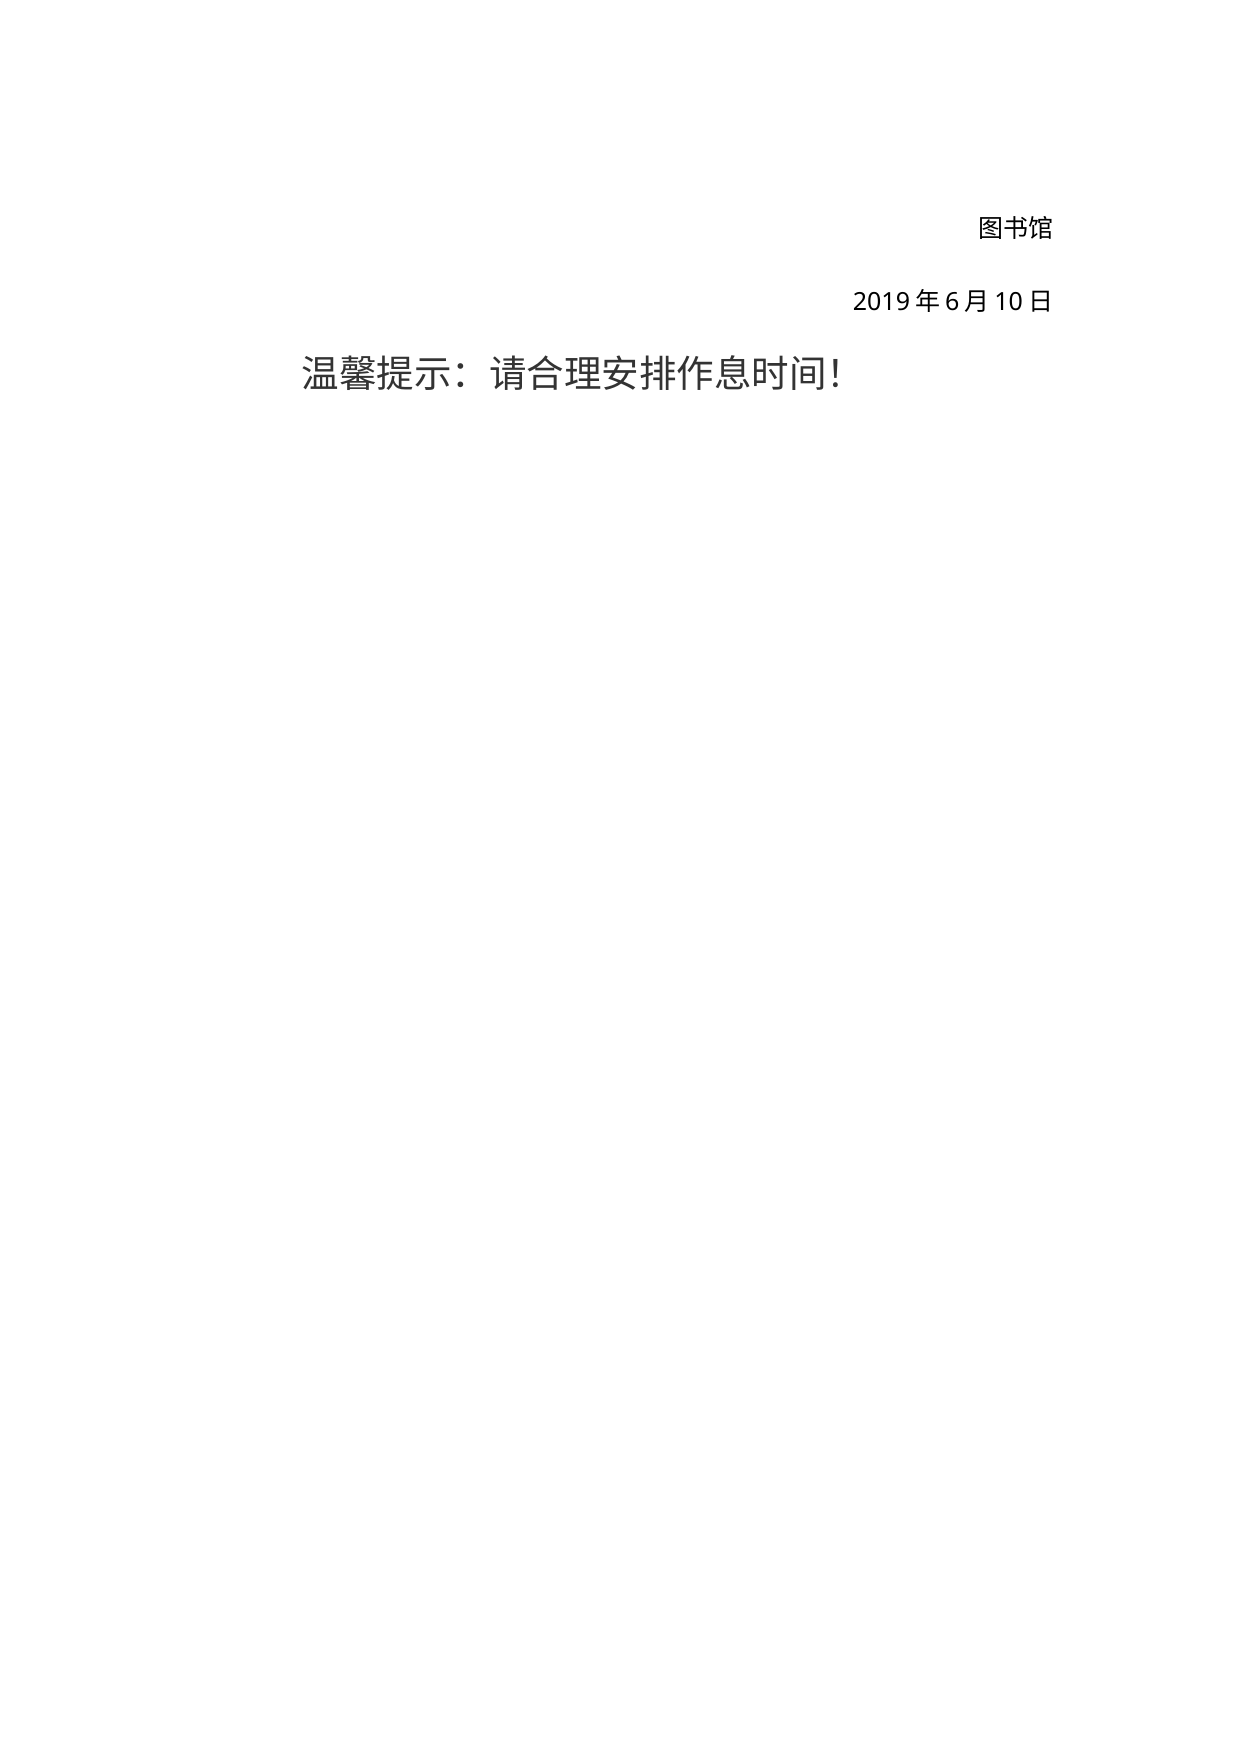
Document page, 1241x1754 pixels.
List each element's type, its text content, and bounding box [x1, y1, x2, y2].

text 温馨提示：请合理安排作息时间！ [187, 339, 1053, 404]
text 2019年6月10日 [187, 267, 1053, 332]
text 图书馆 [187, 194, 1053, 259]
